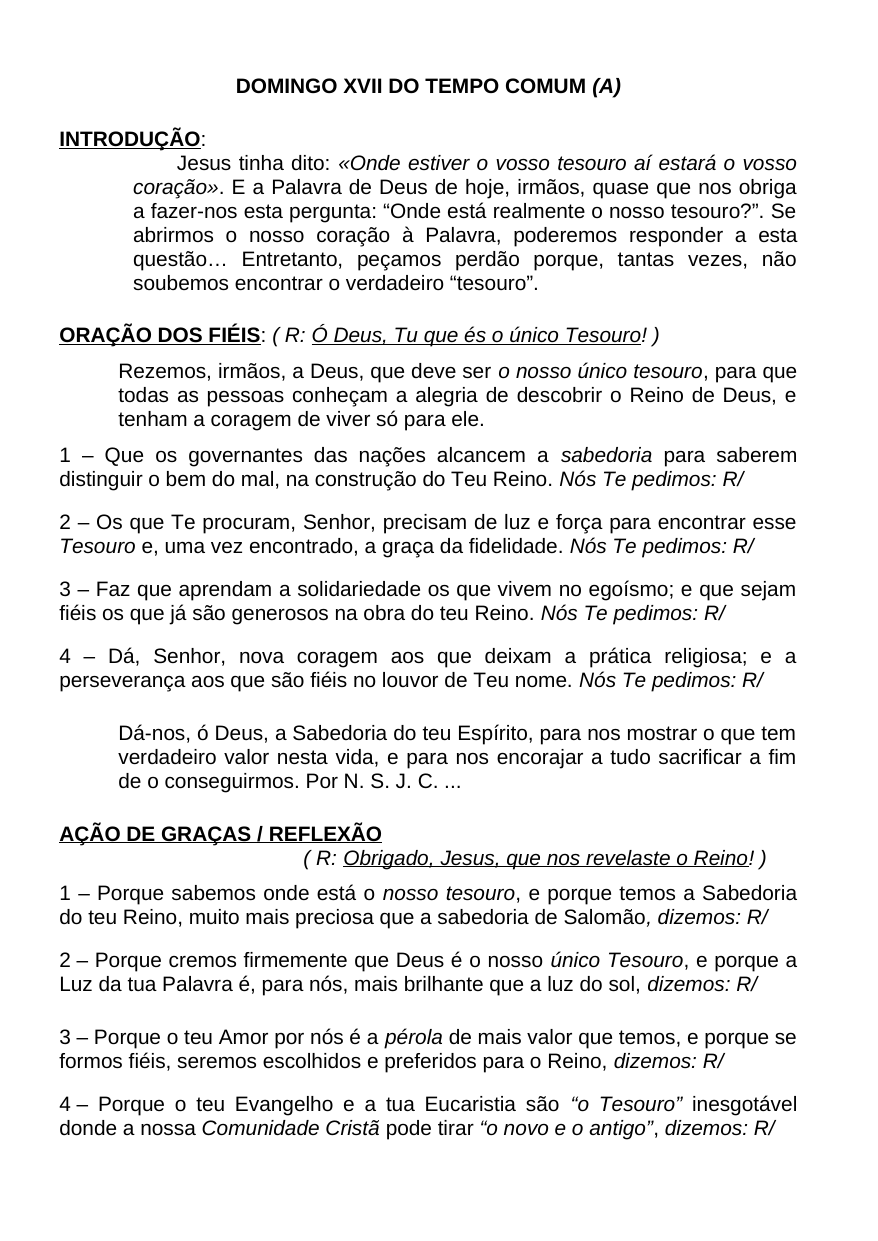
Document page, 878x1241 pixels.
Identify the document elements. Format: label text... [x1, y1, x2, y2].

text Rezemos, irmãos, a Deus, que deve ser o nosso único tesouro, para que todas as pessoas conheçam a alegria de descobrir o Reino de Deus, e tenham a coragem de viver só para ele. [118, 359, 797, 431]
text ( R: Obrigado, Jesus, que nos revelaste o Reino! ) [59, 845, 797, 869]
text 3 – Porque o teu Amor por nós é a pérola de mais valor que temos, e porque se formos fiéis, seremos escolhidos e preferidos para o Reino, dizemos: R/ [59, 1025, 797, 1073]
text 4 – Porque o teu Evangelho e a tua Eucaristia são “o Tesouro” inesgotável donde a nossa Comunidade Cristã pode tirar “o novo e o antigo”, dizemos: R/ [59, 1092, 797, 1140]
text DOMINGO XVII DO TEMPO COMUM (A) [59, 74, 797, 98]
text 3 – Faz que aprendam a solidariedade os que vivem no egoísmo; e que sejam fiéis os que já são generosos na obra do teu Reino. Nós Te pedimos: R/ [59, 577, 797, 625]
text 1 – Porque sabemos onde está o nosso tesouro, e porque temos a Sabedoria do teu Reino, muito mais preciosa que a sabedoria de Salomão, dizemos: R/ [59, 881, 797, 929]
text 2 – Os que Te procuram, Senhor, precisam de luz e força para encontrar esse Tesouro e, uma vez encontrado, a graça da fidelidade. Nós Te pedimos: R/ [59, 510, 797, 558]
text 2 – Porque cremos firmemente que Deus é o nosso único Tesouro, e porque a Luz da tua Palavra é, para nós, mais brilhante que a luz do sol, dizemos: R/ [59, 948, 797, 996]
text INTRODUÇÃO: [59, 127, 797, 151]
text Jesus tinha dito: «Onde estiver o vosso tesouro aí estará o vosso coração». E a Palavra de Deus de hoje, irmãos, quase que nos obriga a fazer-nos esta pergunta: “Onde está realmente o nosso tesouro?”. Se abrirmos o nosso coração à Palavra, poderemos responder a esta questão… Entretanto, peçamos perdão porque, tantas vezes, não soubemos encontrar o verdadeiro “tesouro”. [133, 151, 797, 294]
text 4 – Dá, Senhor, nova coragem aos que deixam a prática religiosa; e a perseverança aos que são fiéis no louvor de Teu nome. Nós Te pedimos: R/ [59, 644, 797, 692]
text AÇÃO DE GRAÇAS / REFLEXÃO [59, 821, 797, 845]
text 1 – Que os governantes das nações alcancem a sabedoria para saberem distinguir o bem do mal, na construção do Teu Reino. Nós Te pedimos: R/ [59, 443, 797, 491]
text Dá-nos, ó Deus, a Sabedoria do teu Espírito, para nos mostrar o que tem verdadeiro valor nesta vida, e para nos encorajar a tudo sacrificar a fim de o conseguirmos. Por N. S. J. C. ... [118, 721, 797, 793]
text ORAÇÃO DOS FIÉIS: ( R: Ó Deus, Tu que és o único Tesouro! ) [59, 323, 797, 347]
